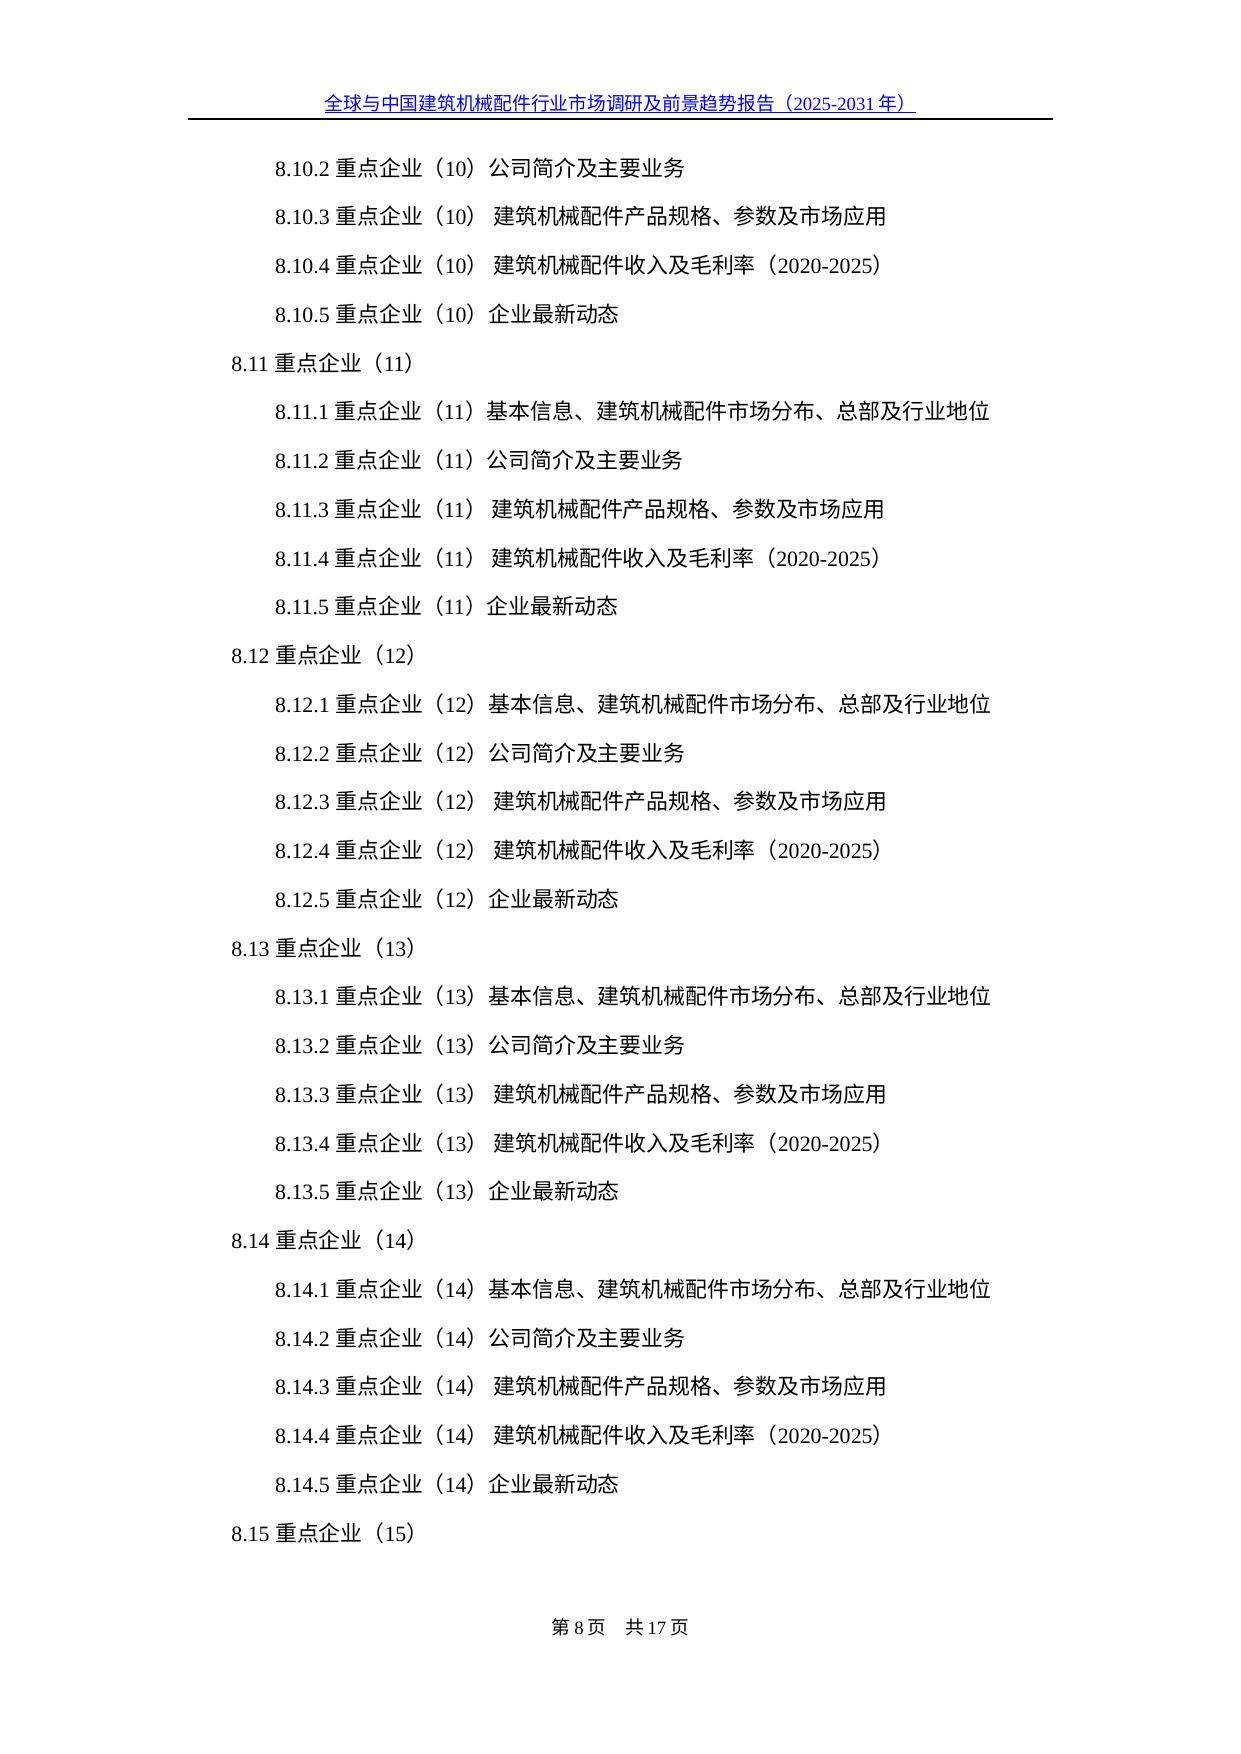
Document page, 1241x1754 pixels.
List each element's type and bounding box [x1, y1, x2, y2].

text [187, 150, 1053, 1548]
